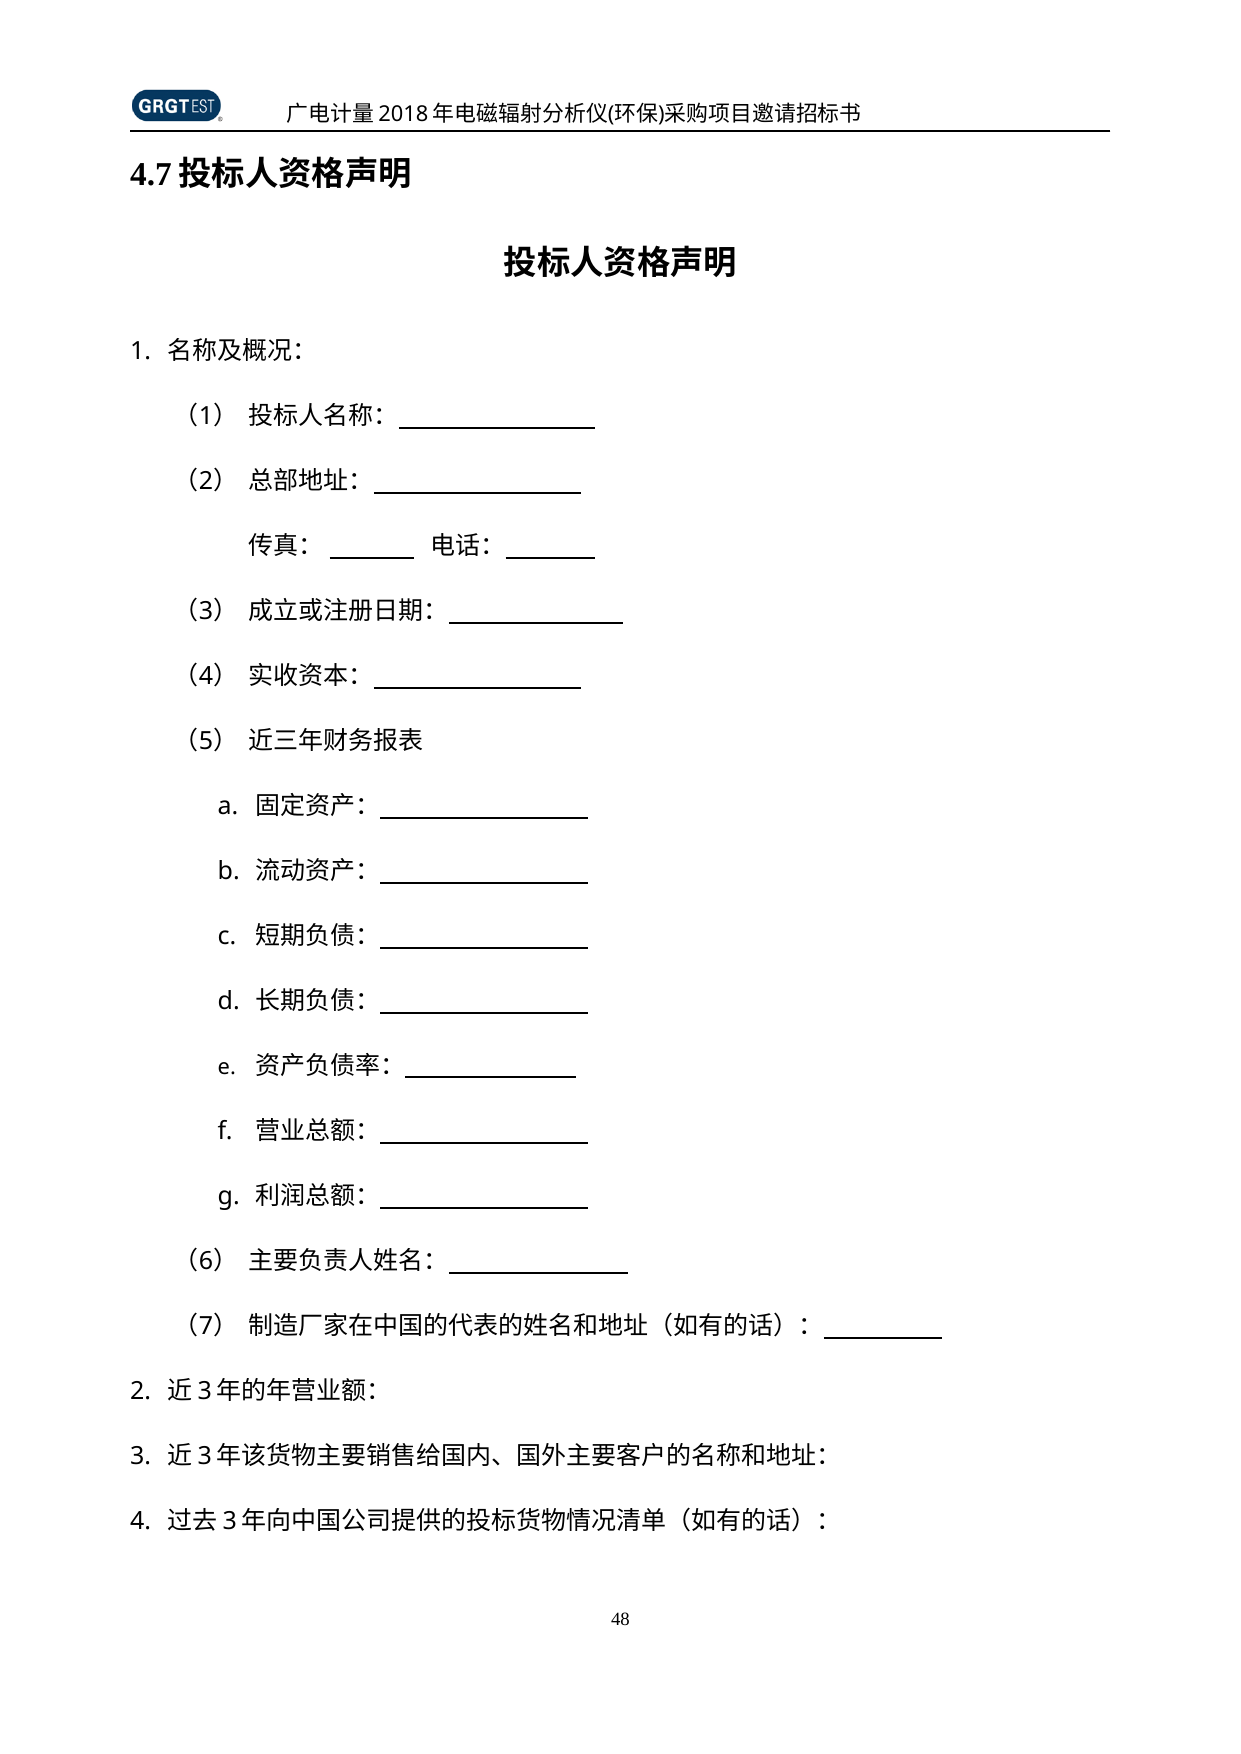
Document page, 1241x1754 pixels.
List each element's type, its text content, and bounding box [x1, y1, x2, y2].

list 近三年财务报表 [174, 706, 1110, 771]
list 总部地址： [174, 446, 1110, 511]
picture [129, 88, 224, 122]
list 成立或注册日期： [174, 576, 1110, 641]
list 固定资产： [217, 771, 1110, 836]
list 近3年该货物主要销售给国内、国外主要客户的名称和地址： [130, 1421, 1110, 1486]
text 传真： 电话： [249, 511, 1110, 576]
list 名称及概况： [130, 316, 1110, 381]
list 流动资产： [217, 836, 1110, 901]
list 主要负责人姓名： [174, 1226, 1110, 1291]
list 资产负债率： [217, 1031, 1110, 1096]
list 近3年的年营业额： [130, 1356, 1110, 1421]
list 短期负债： [217, 901, 1110, 966]
list 投标人名称： [174, 381, 1110, 446]
list 制造厂家在中国的代表的姓名和地址（如有的话）： [174, 1291, 1110, 1356]
list 利润总额： [217, 1161, 1110, 1226]
list 过去3年向中国公司提供的投标货物情况清单（如有的话）： [130, 1486, 1110, 1551]
text 投标人资格声明 [130, 227, 1110, 292]
list 实收资本： [174, 641, 1110, 706]
list 营业总额： [217, 1096, 1110, 1161]
list 长期负债： [217, 966, 1110, 1031]
subtitle 4.7投标人资格声明 [130, 138, 1110, 203]
